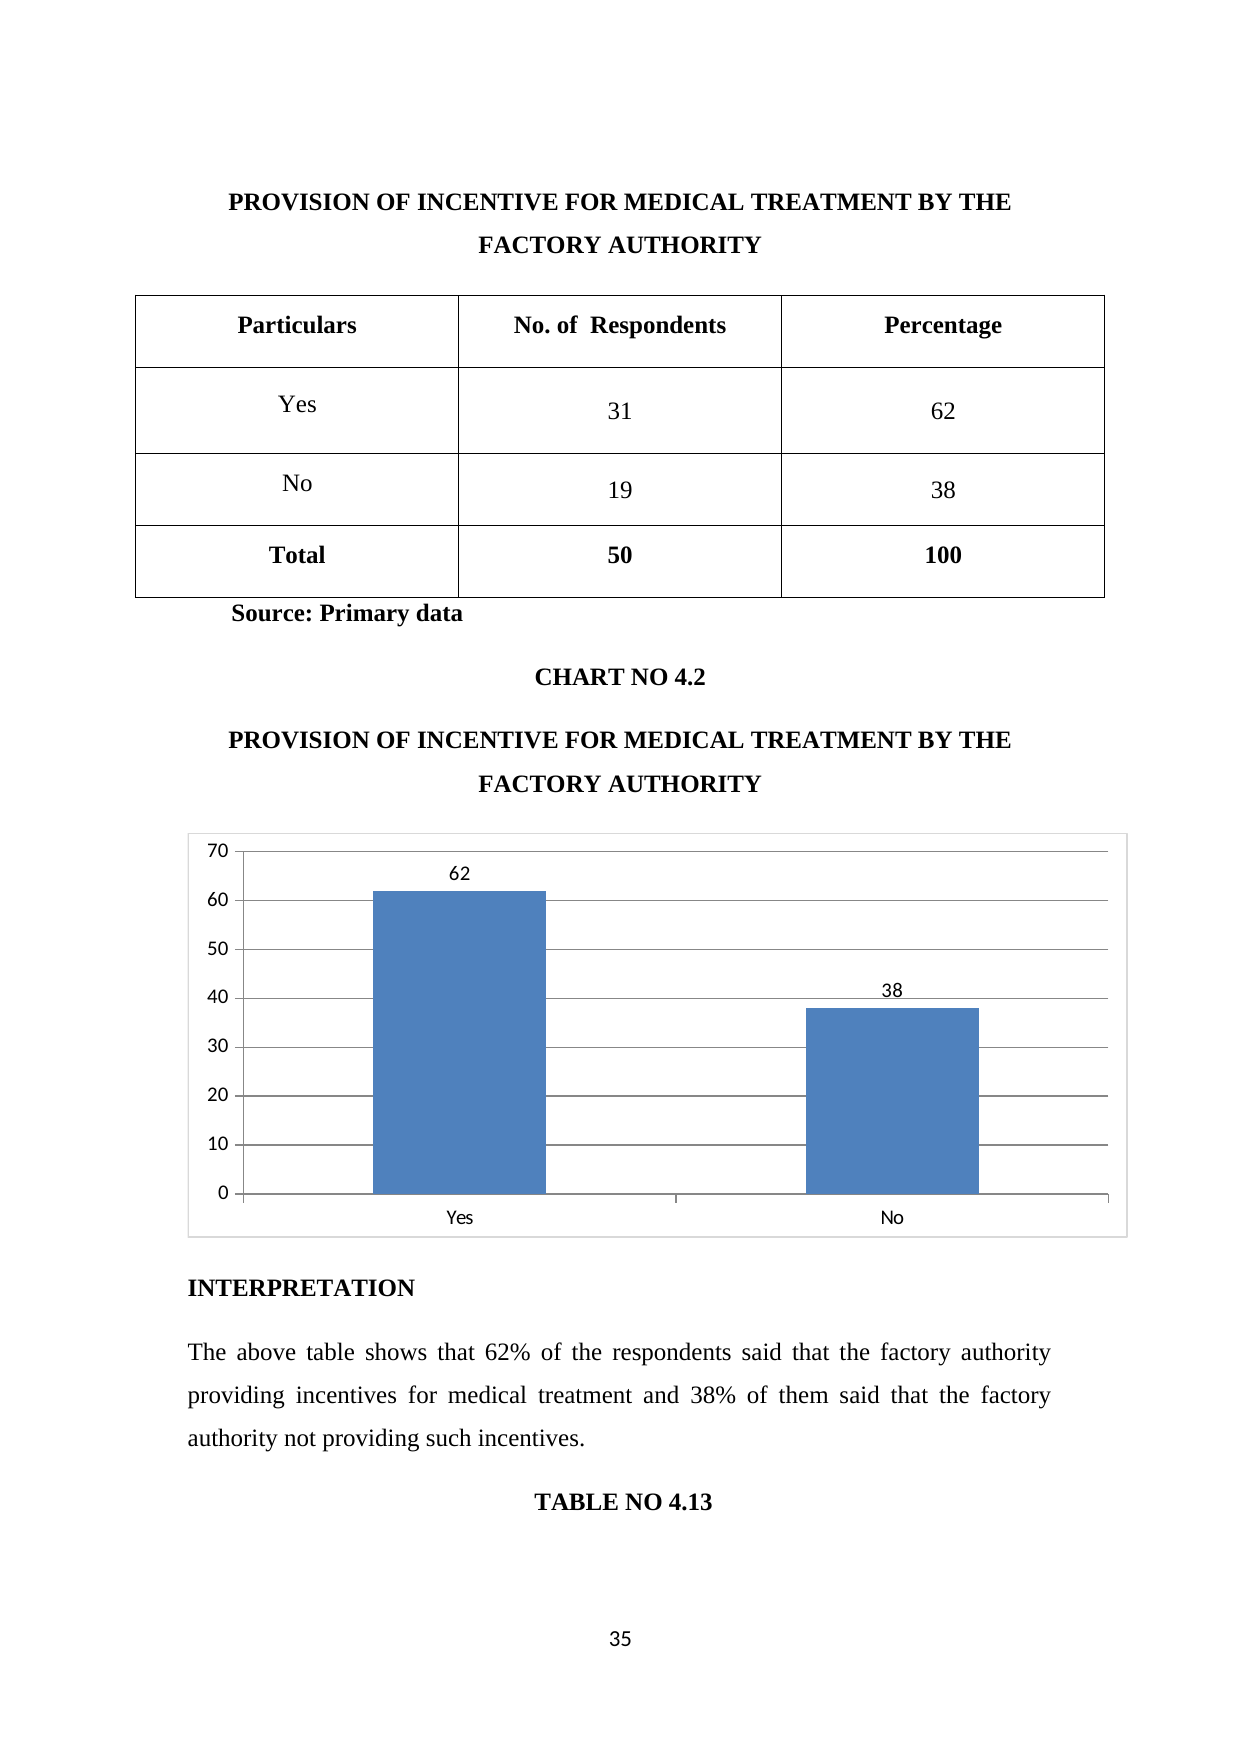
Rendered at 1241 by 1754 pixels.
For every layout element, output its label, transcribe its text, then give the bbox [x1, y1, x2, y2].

text CHART NO 4.2 [187, 662, 1053, 690]
text PROVISION OF INCENTIVE FOR MEDICAL TREATMENT BY THE FACTORY AUTHORITY [187, 187, 1053, 259]
table_cell Total [136, 526, 458, 597]
text INTERPRETATION [187, 1273, 1053, 1302]
table_cell 38 [782, 454, 1104, 524]
text PROVISION OF INCENTIVE FOR MEDICAL TREATMENT BY THE FACTORY AUTHORITY [187, 726, 1053, 797]
table_cell 50 [459, 526, 781, 597]
table_cell No [136, 454, 458, 524]
table_cell Yes [136, 368, 458, 452]
table_header Particulars [136, 296, 458, 367]
table_cell 100 [782, 526, 1104, 597]
text TABLE NO 4.13 [187, 1487, 1053, 1516]
table_cell 31 [459, 368, 781, 452]
text Source: Primary data [187, 598, 1053, 626]
table_cell 62 [782, 368, 1104, 452]
text The above table shows that 62% of the respondents said that the factory authority providing incentives for medical treatment and 38% of them said that the factory authority not providing such incentives. [187, 1337, 1053, 1452]
table_header Percentage [782, 296, 1104, 367]
table_cell 19 [459, 454, 781, 524]
table_header No. of Respondents [459, 296, 781, 367]
